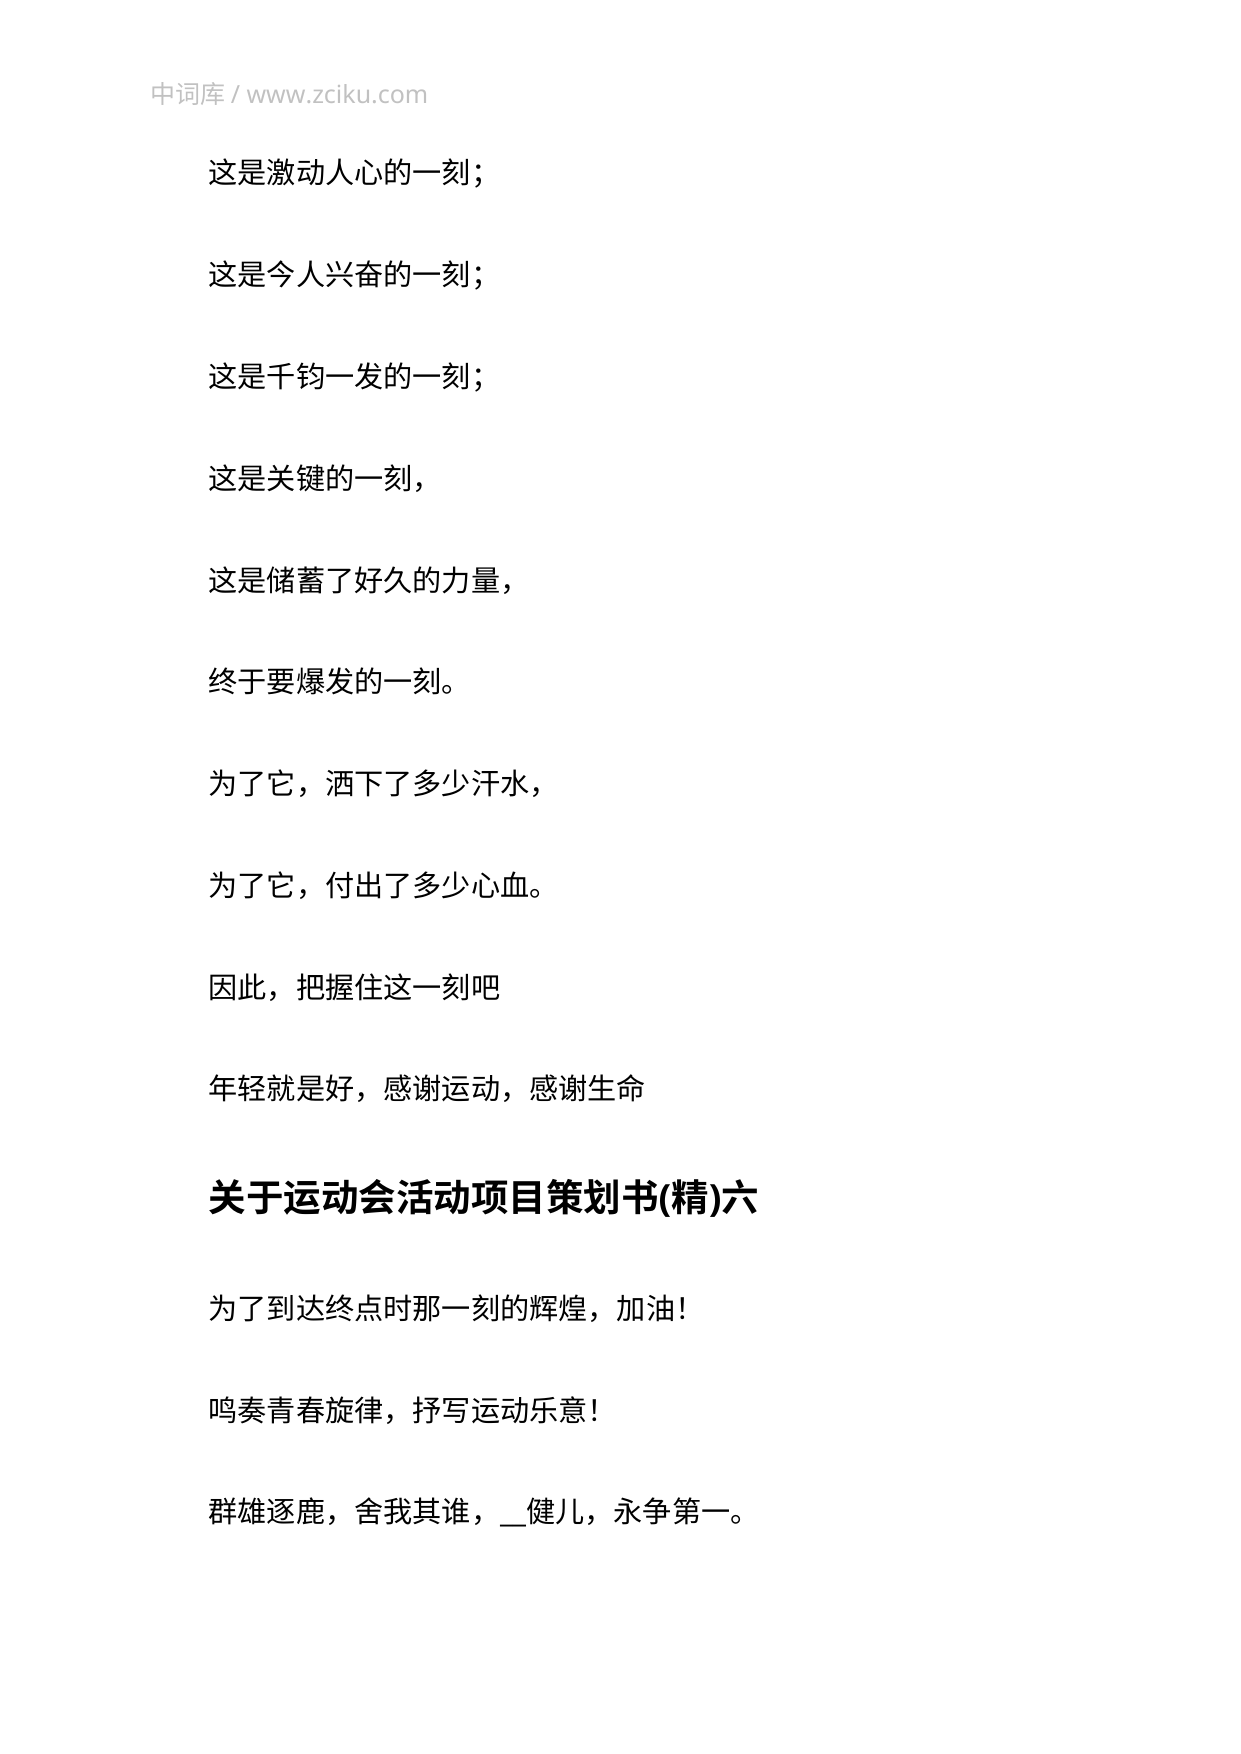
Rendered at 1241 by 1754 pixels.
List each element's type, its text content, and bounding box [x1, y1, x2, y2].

text 关于运动会活动项目策划书(精)六 [150, 1168, 1090, 1222]
text 这是激动人心的一刻； [150, 150, 1090, 192]
text 终于要爆发的一刻。 [150, 659, 1090, 701]
text 鸣奏青春旋律，抒写运动乐意！ [150, 1387, 1090, 1429]
text 为了到达终点时那一刻的辉煌，加油！ [150, 1285, 1090, 1328]
text 群雄逐鹿，舍我其谁，__健儿，永争第一。 [150, 1489, 1090, 1531]
text 这是千钧一发的一刻； [150, 353, 1090, 396]
text 这是关键的一刻， [150, 455, 1090, 498]
text 年轻就是好，感谢运动，感谢生命 [150, 1066, 1090, 1108]
text 这是今人兴奋的一刻； [150, 252, 1090, 294]
text 这是储蓄了好久的力量， [150, 557, 1090, 599]
text 因此，把握住这一刻吧 [150, 964, 1090, 1006]
text 为了它，洒下了多少汗水， [150, 761, 1090, 803]
text 为了它，付出了多少心血。 [150, 862, 1090, 905]
